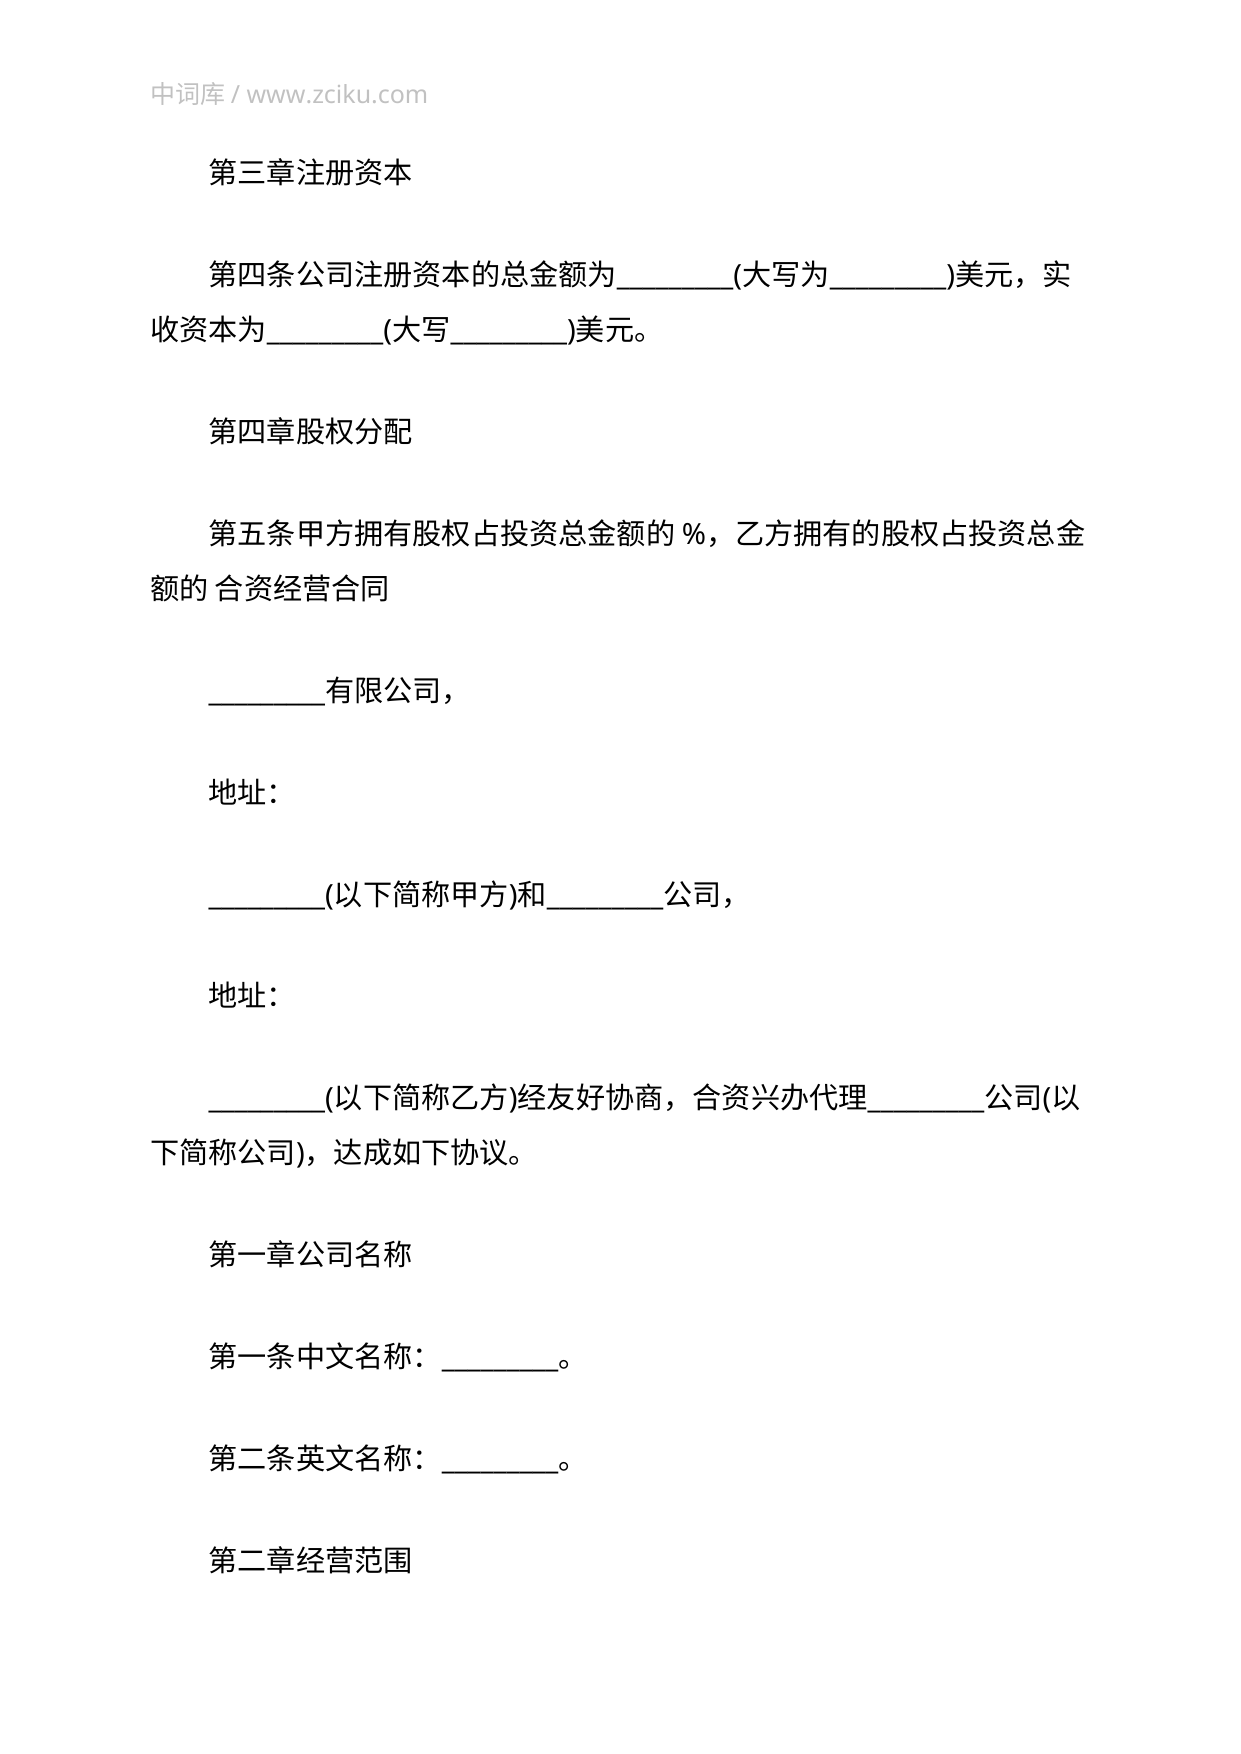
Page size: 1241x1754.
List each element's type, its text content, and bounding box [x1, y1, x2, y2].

text 第一条中文名称：_________。 [150, 1333, 1090, 1376]
text 第四章股权分配 [150, 409, 1090, 451]
text 第五条甲方拥有股权占投资总金额的 %，乙方拥有的股权占投资总金额的 合资经营合同 [150, 511, 1090, 608]
text 第三章注册资本 [150, 150, 1090, 192]
text 第一章公司名称 [150, 1232, 1090, 1274]
text _________有限公司， [150, 667, 1090, 710]
text _________(以下简称甲方)和_________公司， [150, 871, 1090, 913]
text 第二章经营范围 [150, 1537, 1090, 1580]
text 地址： [150, 769, 1090, 812]
text 第二条英文名称：_________。 [150, 1436, 1090, 1478]
text _________(以下简称乙方)经友好协商，合资兴办代理_________公司(以下简称公司)，达成如下协议。 [150, 1075, 1090, 1172]
text 地址： [150, 973, 1090, 1015]
text 第四条公司注册资本的总金额为_________(大写为_________)美元，实收资本为_________(大写_________)美元。 [150, 252, 1090, 349]
